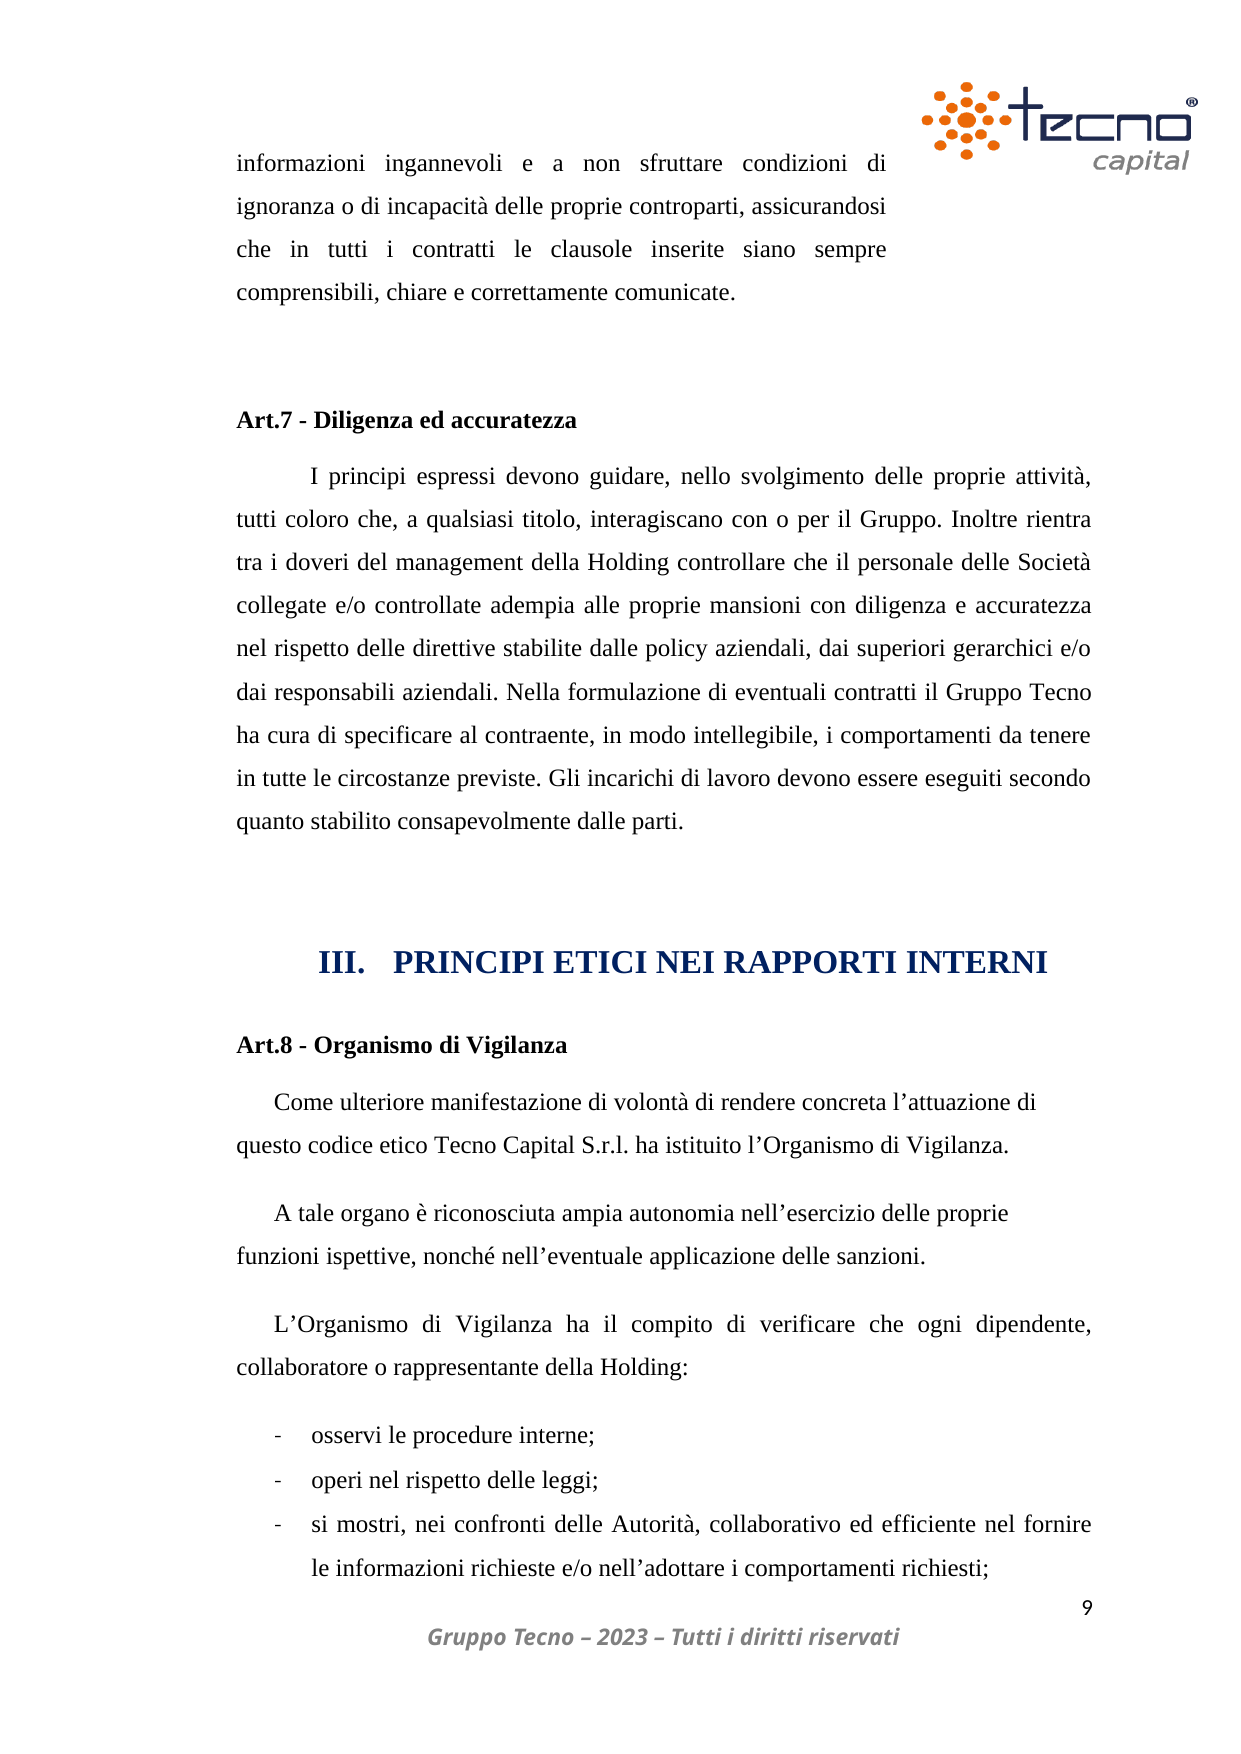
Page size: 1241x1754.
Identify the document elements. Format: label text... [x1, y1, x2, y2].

subtitle Art.7 - Diligenza ed accuratezza [236, 405, 1092, 434]
text I principi espressi devono guidare, nello svolgimento delle proprie attività, tutti coloro che, a qualsiasi titolo, interagiscano con o per il Gruppo. Inoltre rientra tra i doveri del management della Holding controllare che il personale delle Società collegate e/o controllate adempia alle proprie mansioni con diligenza e accuratezza nel rispetto delle direttive stabilite dalle policy aziendali, dai superiori gerarchici e/o dai responsabili aziendali. Nella formulazione di eventuali contratti il Gruppo Tecno ha cura di specificare al contraente, in modo intellegibile, i comportamenti da tenere in tutte le circostanze previste. Gli incarichi di lavoro devono essere eseguiti secondo quanto stabilito consapevolmente dalle parti. [236, 461, 1092, 835]
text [236, 148, 1092, 306]
subtitle Art.8 - Organismo di Vigilanza [236, 1031, 1092, 1059]
text Come ulteriore manifestazione di volontà di rendere concreta l’attuazione di questo codice etico Tecno Capital S.r.l. ha istituito l’Organismo di Vigilanza. [236, 1087, 1092, 1158]
text L’Organismo di Vigilanza ha il compito di verificare che ogni dipendente, collaboratore o rappresentante della Holding: [236, 1309, 1092, 1381]
picture [906, 0, 1211, 257]
list si mostri, nei confronti delle Autorità, collaborativo ed efficiente nel fornire le informazioni richieste e/o nell’adottare i comportamenti richiesti; [274, 1509, 1092, 1582]
text A tale organo è riconosciuta ampia autonomia nell’esercizio delle proprie funzioni ispettive, nonché nell’eventuale applicazione delle sanzioni. [236, 1198, 1092, 1270]
list osservi le procedure interne; [274, 1420, 1092, 1450]
subtitle PRINCIPI ETICI NEI RAPPORTI INTERNI [274, 942, 1092, 981]
list operi nel rispetto delle leggi; [274, 1465, 1092, 1494]
